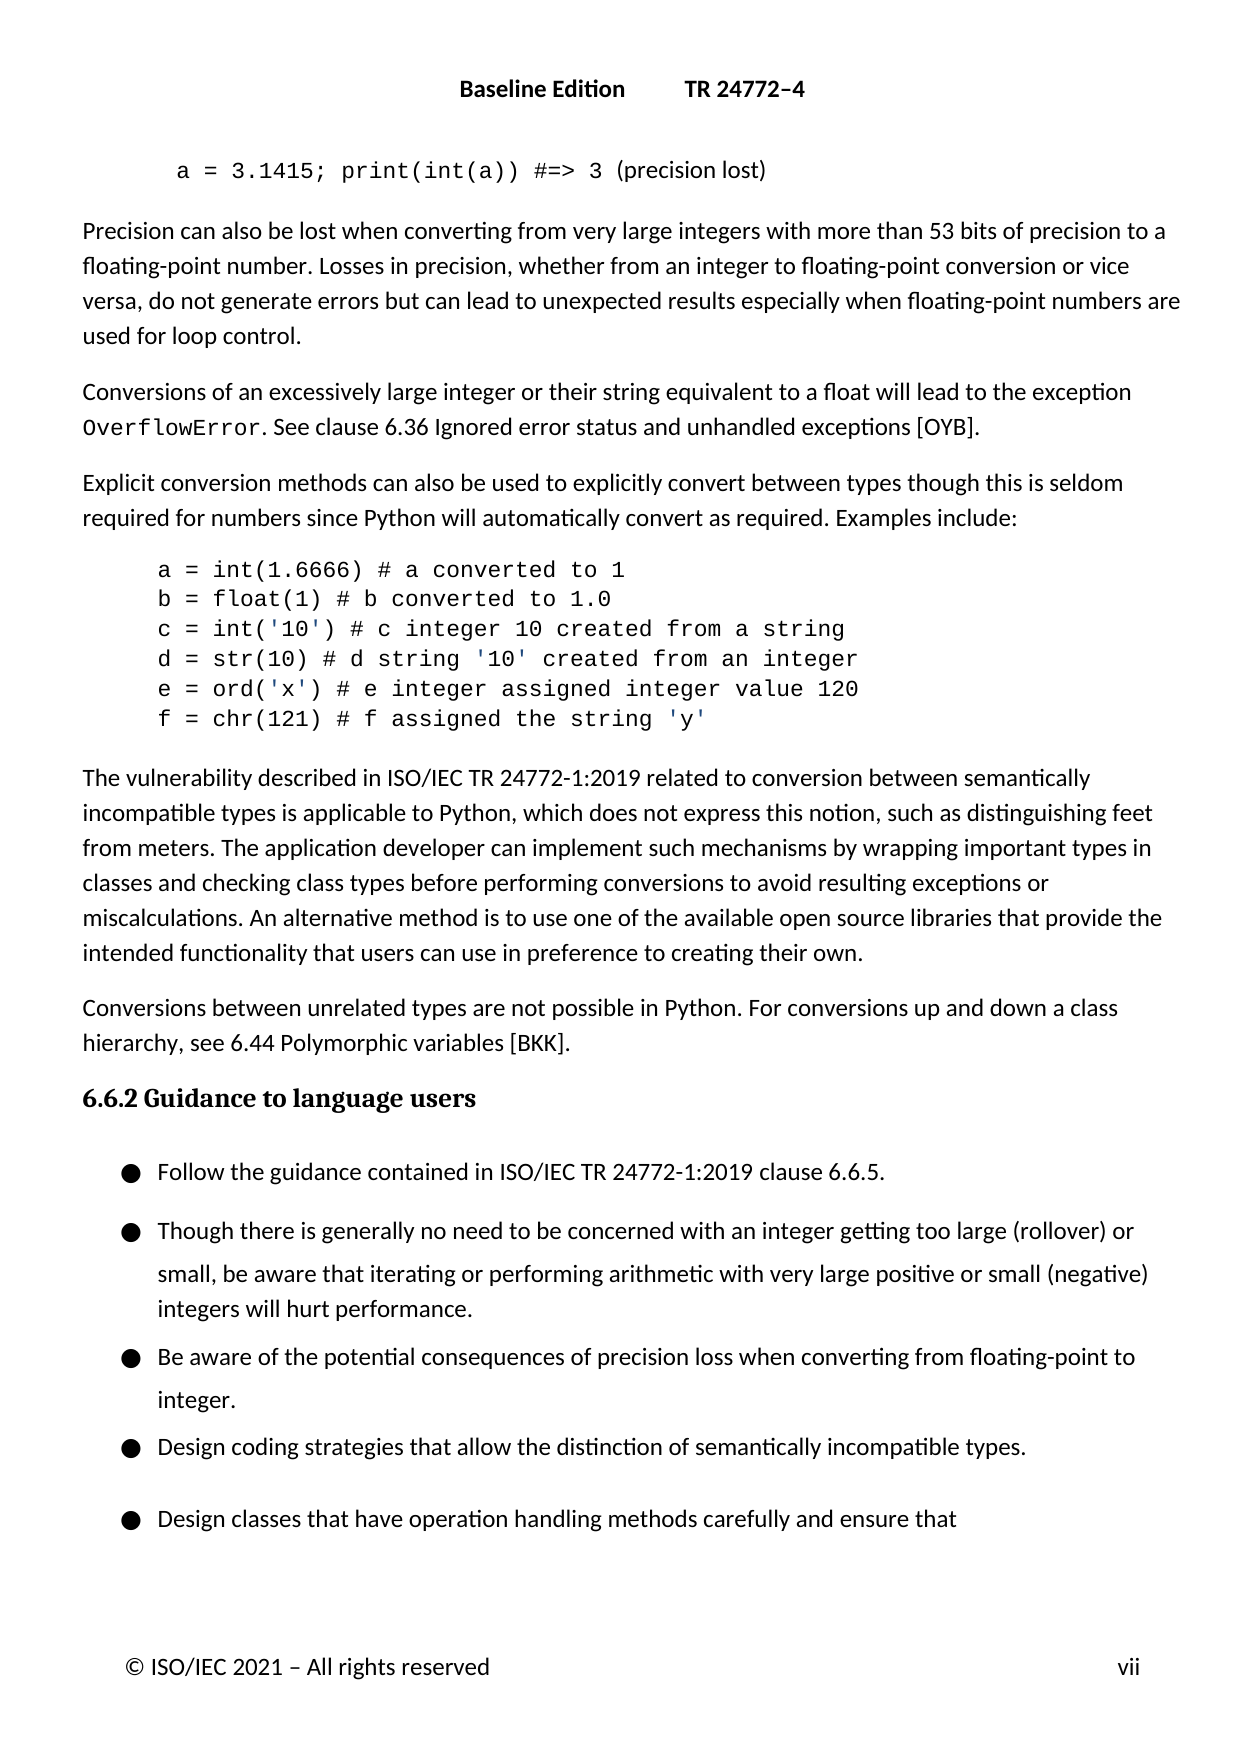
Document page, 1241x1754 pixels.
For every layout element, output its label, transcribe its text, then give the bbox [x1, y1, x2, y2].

text a = 3.1415; print(int(a)) #=> 3 (precision lost) [176, 154, 1182, 185]
list Be aware of the potential consequences of precision loss when converting from floating-point to integer. [120, 1328, 1182, 1414]
text Explicit conversion methods can also be used to explicitly convert between types though this is seldom required for numbers since Python will automatically convert as required. Examples include: [82, 467, 1182, 533]
text Conversions between unrelated types are not possible in Python. For conversions up and down a class hierarchy, see 6.44 Polymorphic variables [BKK]. [82, 993, 1182, 1058]
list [120, 1490, 1182, 1541]
list Though there is generally no need to be concerned with an integer getting too large (rollover) or small, be aware that iterating or performing arithmetic with very large positive or small (negative) integers will hurt performance. [120, 1202, 1182, 1324]
list Design coding strategies that allow the distinction of semantically incompatible types. [120, 1419, 1182, 1470]
text c = int('10') # c integer 10 created from a string [82, 618, 1182, 643]
subtitle 6.6.2 Guidance to language users [82, 1083, 1182, 1114]
list Follow the guidance contained in ISO/IEC TR 24772-1:2019 clause 6.6.5. [120, 1143, 1182, 1195]
text b = float(1) # b converted to 1.0 [82, 588, 1182, 614]
text e = ord('x') # e integer assigned integer value 120 [82, 677, 1182, 703]
text d = str(10) # d string '10' created from an integer [82, 647, 1182, 673]
text Precision can also be lost when converting from very large integers with more than 53 bits of precision to a floating-point number. Losses in precision, whether from an integer to floating-point conversion or vice versa, do not generate errors but can lead to unexpected results especially when floating-point numbers are used for loop control. [82, 215, 1182, 350]
text Conversions of an excessively large integer or their string equivalent to a float will lead to the exception OverflowError. See clause 6.36 Ignored error status and unhandled exceptions [OYB]. [82, 376, 1182, 442]
text f = chr(121) # f assigned the string 'y' [82, 707, 1182, 733]
text a = int(1.6666) # a converted to 1 [82, 558, 1182, 584]
text The vulnerability described in ISO/IEC TR 24772-1:2019 related to conversion between semantically incompatible types is applicable to Python, which does not express this notion, such as distinguishing feet from meters. The application developer can implement such mechanisms by wrapping important types in classes and checking class types before performing conversions to avoid resulting exceptions or miscalculations. An alternative method is to use one of the available open source libraries that provide the intended functionality that users can use in preference to creating their own. [82, 762, 1182, 967]
